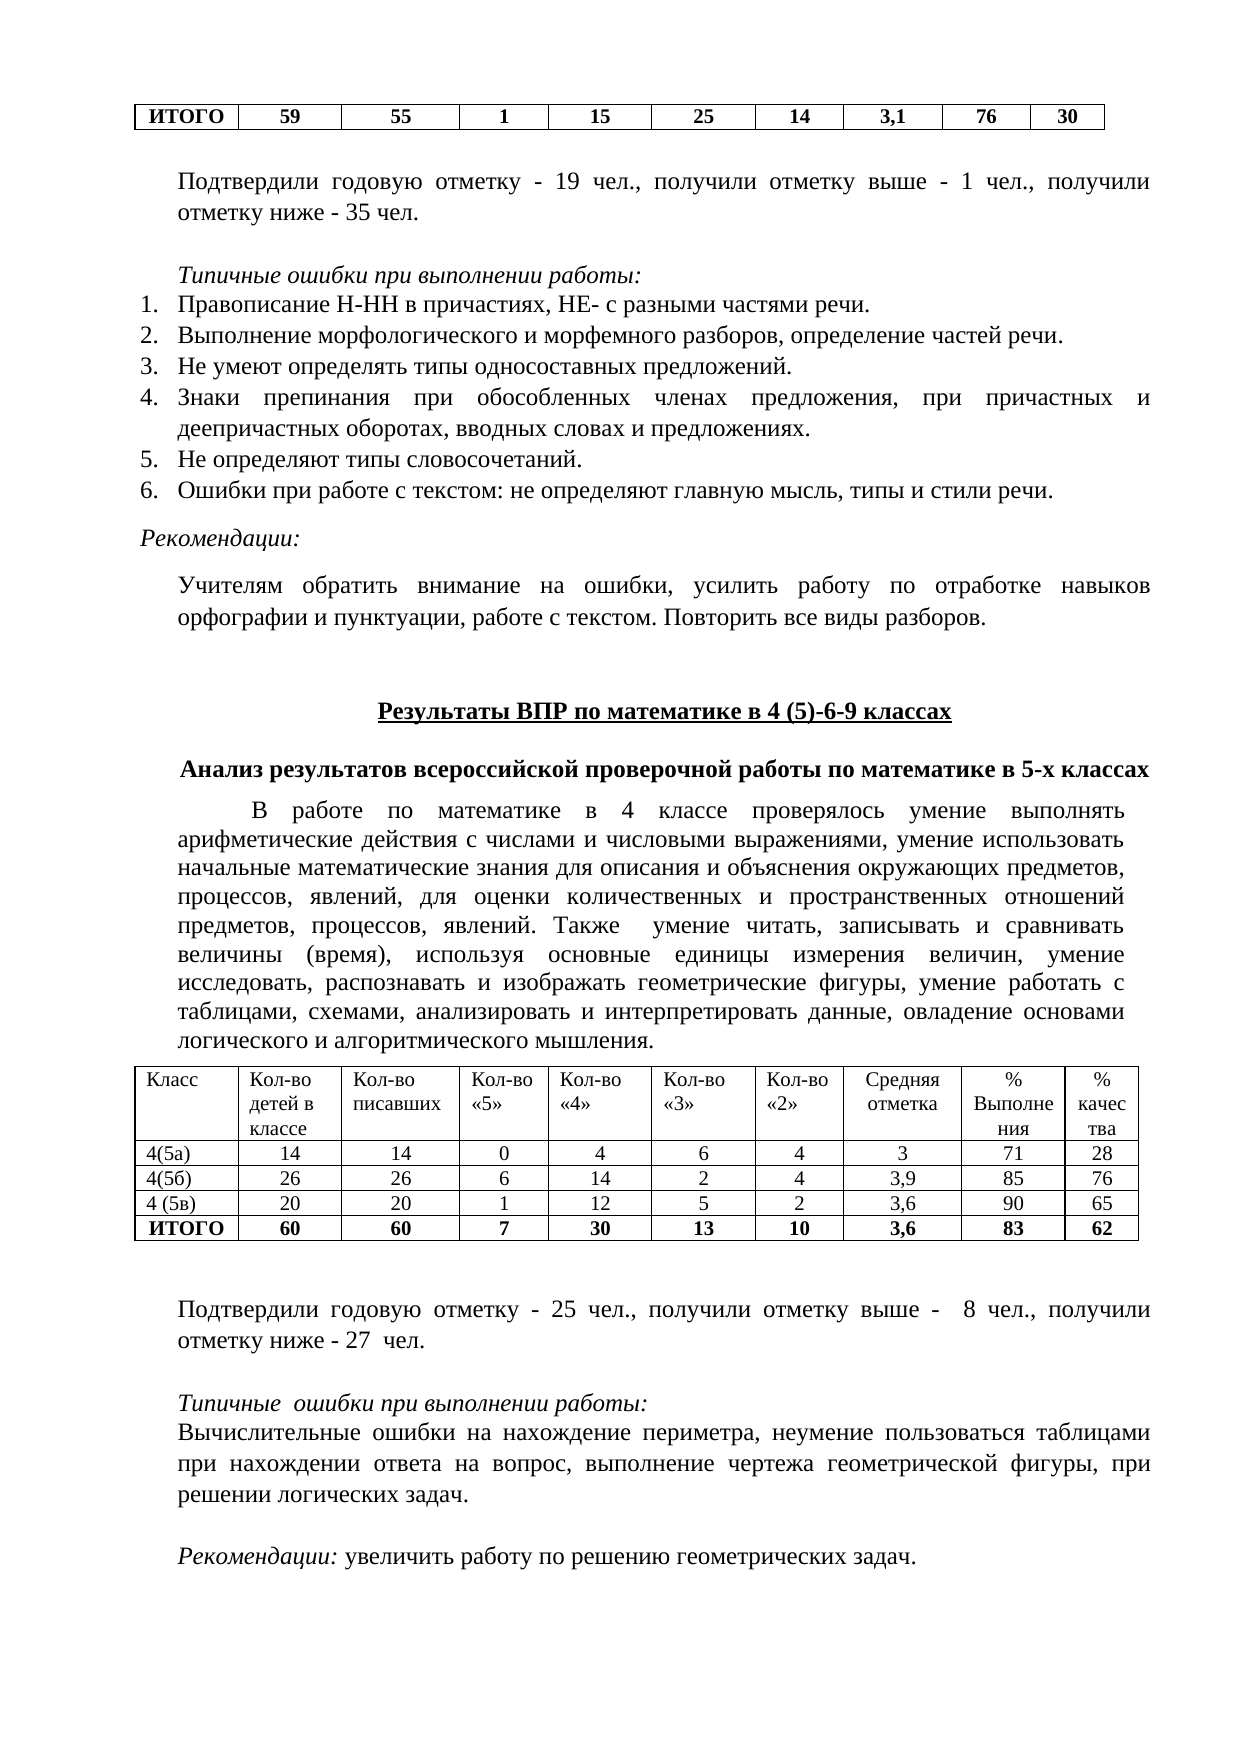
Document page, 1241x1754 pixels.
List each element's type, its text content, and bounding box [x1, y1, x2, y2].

text В работе по математике в 4 классе проверялось умение выполнять арифметические действия с числами и числовыми выражениями, умение использовать начальные математические знания для описания и объяснения окружающих предметов, процессов, явлений, для оценки количественных и пространственных отношений предметов, процессов, явлений. Также умение читать, записывать и сравнивать величины (время), используя основные единицы измерения величин, умение исследовать, распознавать и изображать геометрические фигуры, умение работать с таблицами, схемами, анализировать и интерпретировать данные, овладение основами логического и алгоритмического мышления. [177, 795, 1125, 1054]
table_cell 55 [342, 105, 459, 128]
list Не определяют типы словосочетаний. [140, 444, 1152, 473]
text Рекомендации: [140, 523, 1152, 552]
table_cell 5 [652, 1191, 755, 1215]
text Подтвердили годовую отметку - 25 чел., получили отметку выше - 8 чел., получили отметку ниже - 27 чел. [177, 1294, 1152, 1353]
table_cell 30 [1031, 105, 1104, 128]
table_cell 60 [342, 1216, 459, 1240]
table_cell 60 [239, 1216, 341, 1240]
table_cell 30 [549, 1216, 651, 1240]
list Правописание Н-НН в причастиях, НЕ- с разными частями речи. [140, 289, 1152, 318]
table_cell 3,6 [844, 1216, 961, 1240]
table_header % качества [1066, 1067, 1138, 1139]
table_cell 10 [756, 1216, 843, 1240]
table_header Кол-во «2» [756, 1067, 843, 1139]
list Рекомендации: увеличить работу по решению геометрических задач. [177, 1541, 1152, 1570]
table_header Кол-во «4» [549, 1067, 651, 1139]
table_cell 6 [652, 1141, 755, 1164]
table_cell 7 [460, 1216, 548, 1240]
table_cell 25 [652, 105, 755, 128]
table_cell 3,6 [844, 1191, 961, 1215]
table_cell 14 [342, 1141, 459, 1164]
list Не умеют определять типы односоставных предложений. [140, 351, 1152, 380]
table_header Средняя отметка [844, 1067, 961, 1139]
table_cell 4 (5в) [136, 1191, 238, 1215]
table_cell 83 [962, 1216, 1064, 1240]
table_cell 20 [342, 1191, 459, 1215]
table_cell 59 [239, 105, 341, 128]
list Ошибки при работе с текстом: не определяют главную мысль, типы и стили речи. [140, 475, 1152, 504]
table_header Кол-во «3» [652, 1067, 755, 1139]
table_cell 14 [549, 1166, 651, 1190]
table_cell 2 [756, 1191, 843, 1215]
table_cell 26 [342, 1166, 459, 1190]
text Результаты ВПР по математике в 4 (5)-6-9 классах [177, 696, 1152, 725]
table_cell 26 [239, 1166, 341, 1190]
table_header Кол-во «5» [460, 1067, 548, 1139]
table_cell 4(5б) [136, 1166, 238, 1190]
table_header % Выполнения [962, 1067, 1064, 1139]
list Выполнение морфологического и морфемного разборов, определение частей речи. [140, 320, 1152, 349]
table_cell 4 [549, 1141, 651, 1164]
table_cell 13 [652, 1216, 755, 1240]
table_cell 15 [549, 105, 651, 128]
table_cell 76 [943, 105, 1030, 128]
text Типичные ошибки при выполнении работы: [177, 260, 1152, 289]
table_cell 3,1 [844, 105, 942, 128]
table_cell 3,9 [844, 1166, 961, 1190]
table_cell 1 [460, 1191, 548, 1215]
list Вычислительные ошибки на нахождение периметра, неумение пользоваться таблицами при нахождении ответа на вопрос, выполнение чертежа геометрической фигуры, при решении логических задач. [177, 1417, 1152, 1508]
table_header Кол-во писавших [342, 1067, 459, 1139]
table_cell 4 [756, 1141, 843, 1164]
table_cell ИТОГО [136, 1216, 238, 1240]
table_cell 14 [239, 1141, 341, 1164]
table_cell ИТОГО [136, 105, 238, 128]
table_cell 65 [1066, 1191, 1138, 1215]
table_cell 4(5а) [136, 1141, 238, 1164]
table_cell 4 [756, 1166, 843, 1190]
table_cell 2 [652, 1166, 755, 1190]
table_cell 14 [756, 105, 843, 128]
table_cell 85 [962, 1166, 1064, 1190]
table_cell 28 [1066, 1141, 1138, 1164]
table_cell 3 [844, 1141, 961, 1164]
table_header Класс [136, 1067, 238, 1139]
text Подтвердили годовую отметку - 19 чел., получили отметку выше - 1 чел., получили отметку ниже - 35 чел. [177, 166, 1152, 226]
table_cell 62 [1066, 1216, 1138, 1240]
table_cell 20 [239, 1191, 341, 1215]
table_header Кол-во детей в классе [239, 1067, 341, 1139]
table_cell 1 [460, 105, 548, 128]
table_cell 12 [549, 1191, 651, 1215]
table_cell 90 [962, 1191, 1064, 1215]
text Анализ результатов всероссийской проверочной работы по математике в 5-х классах [177, 754, 1152, 782]
list Знаки препинания при обособленных членах предложения, при причастных и деепричастных оборотах, вводных словах и предложениях. [140, 382, 1152, 442]
table_cell 6 [460, 1166, 548, 1190]
table_cell 76 [1066, 1166, 1138, 1190]
text Типичные ошибки при выполнении работы: [177, 1388, 1152, 1417]
list Учителям обратить внимание на ошибки, усилить работу по отработке навыков орфографии и пунктуации, работе с текстом. Повторить все виды разборов. [177, 571, 1152, 630]
table_cell 71 [962, 1141, 1064, 1164]
table_cell 0 [460, 1141, 548, 1164]
